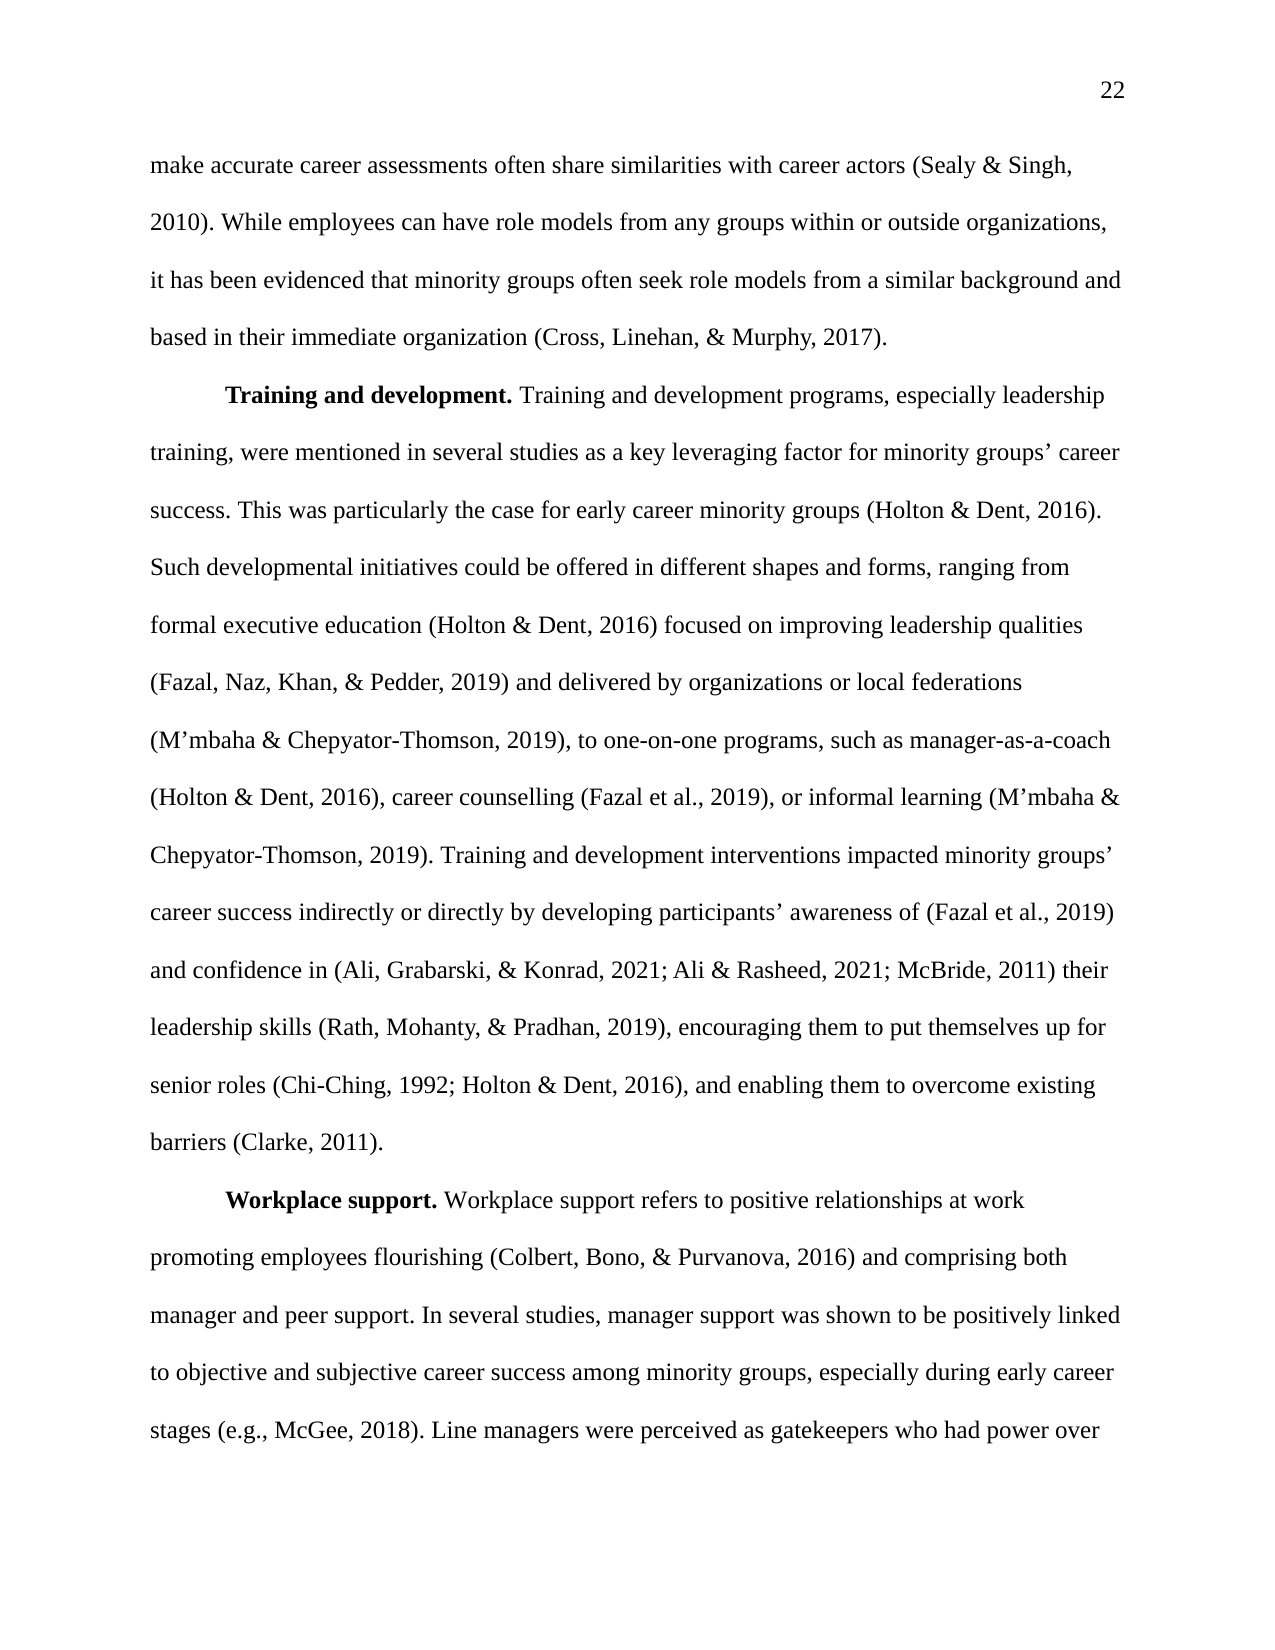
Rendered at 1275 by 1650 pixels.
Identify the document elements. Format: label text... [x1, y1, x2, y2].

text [150, 1185, 1125, 1444]
text Training and development. Training and development programs, especially leadership training, were mentioned in several studies as a key leveraging factor for minority groups’ career success. This was particularly the case for early career minority groups (Holton & Dent, 2016). Such developmental initiatives could be offered in different shapes and forms, ranging from formal executive education (Holton & Dent, 2016) focused on improving leadership qualities (Fazal, Naz, Khan, & Pedder, 2019) and delivered by organizations or local federations (M’mbaha & Chepyator-Thomson, 2019), to one-on-one programs, such as manager-as-a-coach (Holton & Dent, 2016), career counselling (Fazal et al., 2019), or informal learning (M’mbaha & Chepyator-Thomson, 2019). Training and development interventions impacted minority groups’ career success indirectly or directly by developing participants’ awareness of (Fazal et al., 2019) and confidence in (Ali, Grabarski, & Konrad, 2021; Ali & Rasheed, 2021; McBride, 2011) their leadership skills (Rath, Mohanty, & Pradhan, 2019), encouraging them to put themselves up for senior roles (Chi-Ching, 1992; Holton & Dent, 2016), and enabling them to overcome existing barriers (Clarke, 2011). [150, 380, 1125, 1156]
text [150, 150, 1125, 351]
